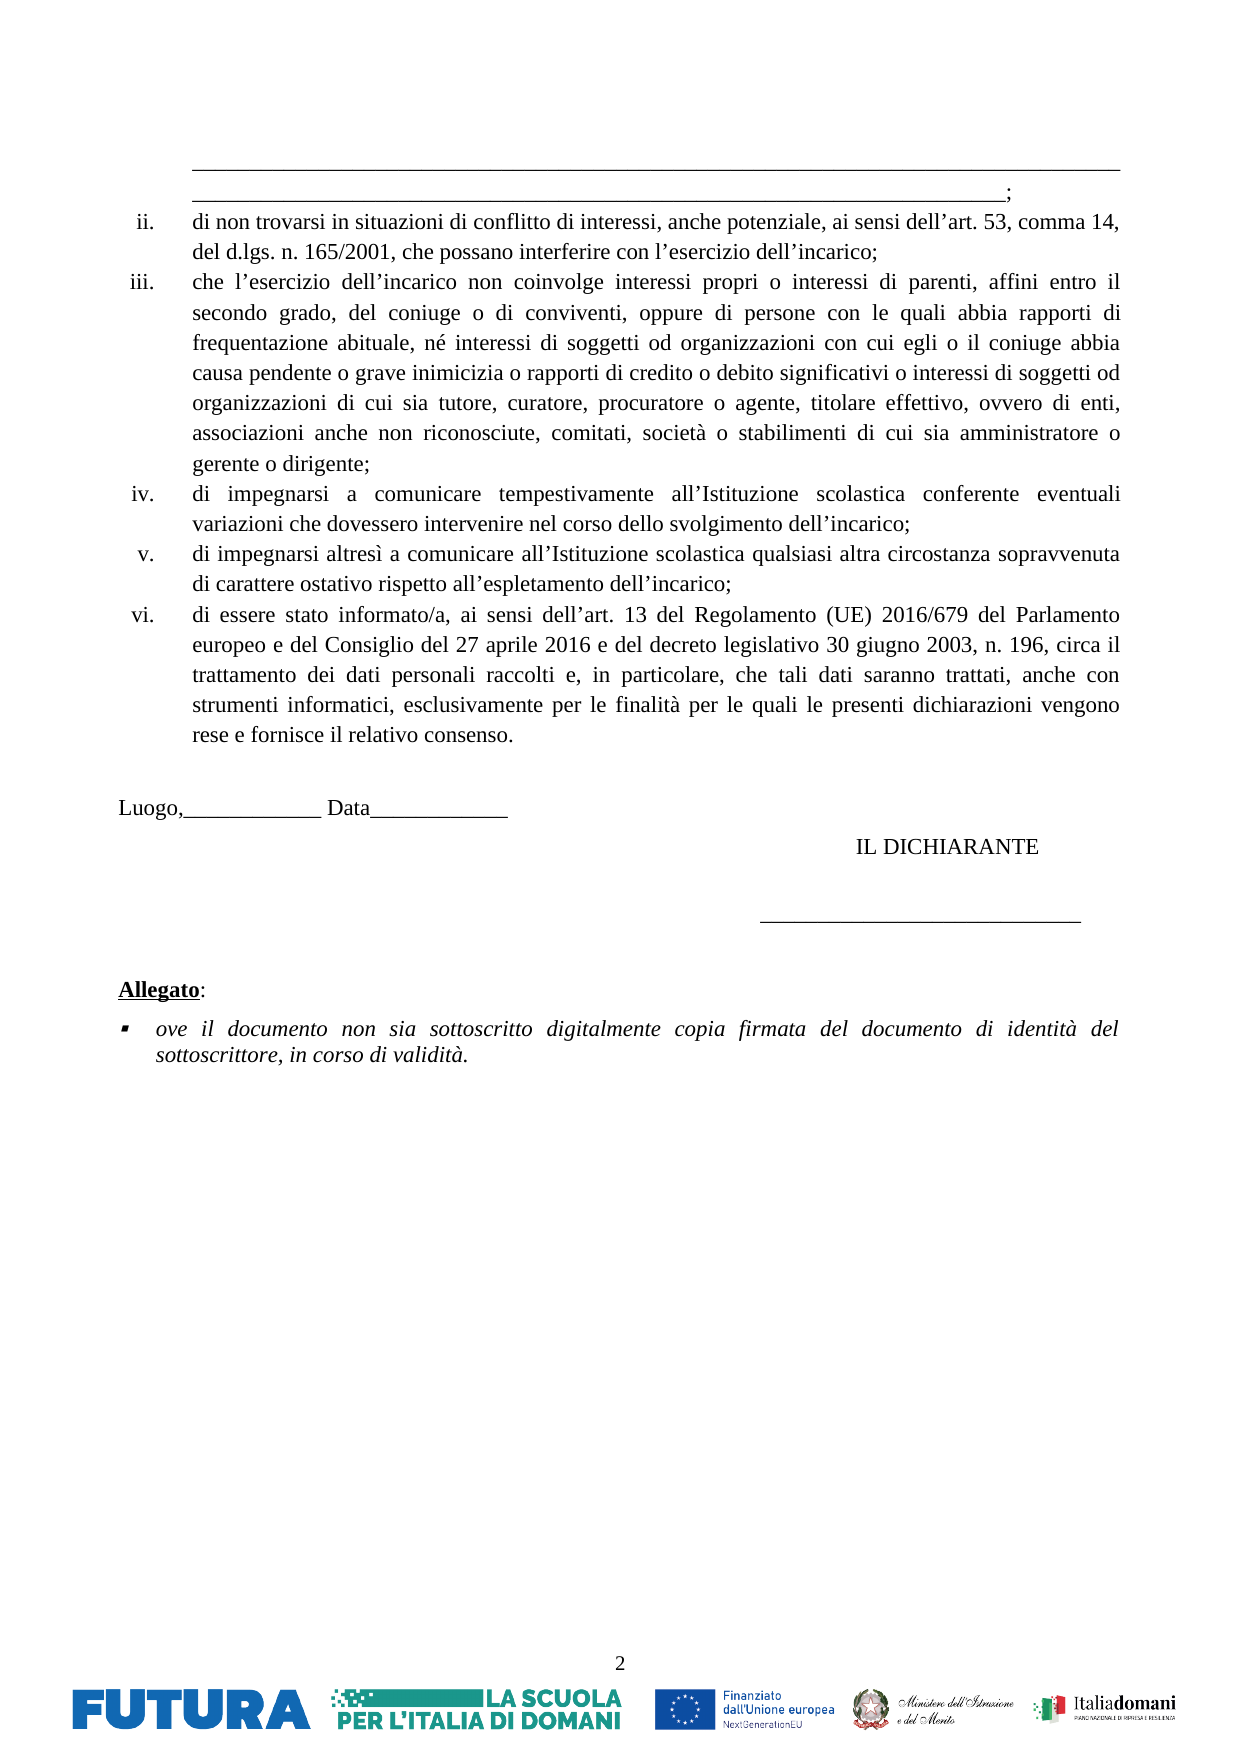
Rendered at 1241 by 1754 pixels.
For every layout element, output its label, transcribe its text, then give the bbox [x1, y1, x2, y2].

list di non trovarsi in situazioni di conflitto di interessi, anche potenziale, ai sensi dell’art. 53, comma 14, del d.lgs. n. 165/2001, che possano interferire con l’esercizio dell’incarico; [154, 208, 1122, 264]
text IL DICHIARANTE [118, 833, 1122, 886]
text Allegato: [118, 976, 1122, 1003]
picture [71, 1686, 1178, 1733]
list di essere stato informato/a, ai sensi dell’art. 13 del Regolamento (UE) 2016/679 del Parlamento europeo e del Consiglio del 27 aprile 2016 e del decreto legislativo 30 giugno 2003, n. 196, circa il trattamento dei dati personali raccolti e, in particolare, che tali dati saranno trattati, anche con strumenti informatici, esclusivamente per le finalità per le quali le presenti dichiarazioni vengono rese e fornisce il relativo consenso. [154, 601, 1122, 748]
text ____________________________ [634, 898, 1122, 925]
list di impegnarsi altresì a comunicare all’Istituzione scolastica qualsiasi altra circostanza sopravvenuta di carattere ostativo rispetto all’espletamento dell’incarico; [154, 540, 1122, 597]
text Luogo,____________ Data____________ [118, 794, 1122, 821]
list di impegnarsi a comunicare tempestivamente all’Istituzione scolastica conferente eventuali variazioni che dovessero intervenire nel corso dello svolgimento dell’incarico; [154, 480, 1122, 536]
list ove il documento non sia sottoscritto digitalmente copia firmata del documento di identità del sottoscrittore, in corso di validità. [118, 1015, 1122, 1068]
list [192, 148, 1122, 204]
list che l’esercizio dell’incarico non coinvolge interessi propri o interessi di parenti, affini entro il secondo grado, del coniuge o di conviventi, oppure di persone con le quali abbia rapporti di frequentazione abituale, né interessi di soggetti od organizzazioni con cui egli o il coniuge abbia causa pendente o grave inimicizia o rapporti di credito o debito significativi o interessi di soggetti od organizzazioni di cui sia tutore, curatore, procuratore o agente, titolare effettivo, ovvero di enti, associazioni anche non riconosciute, comitati, società o stabilimenti di cui sia amministratore o gerente o dirigente; [154, 268, 1122, 476]
